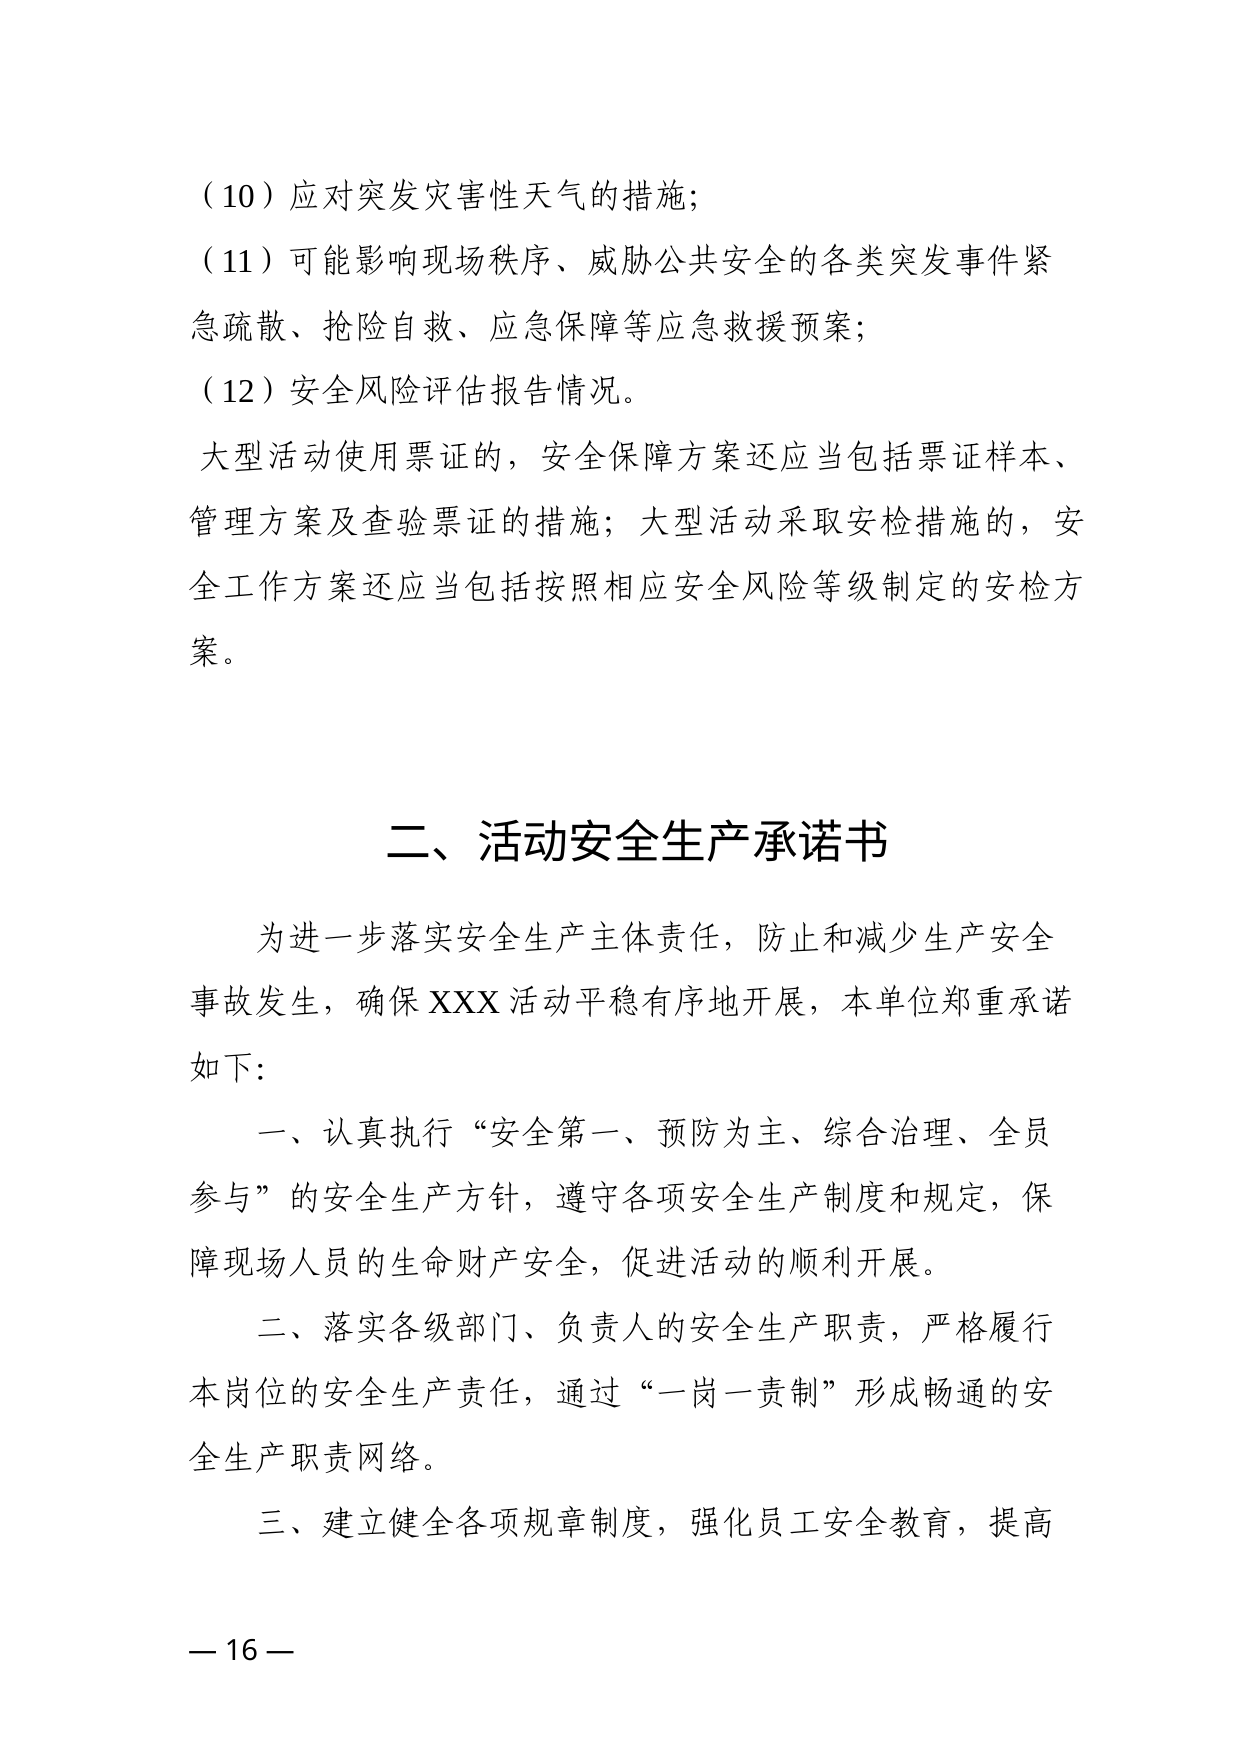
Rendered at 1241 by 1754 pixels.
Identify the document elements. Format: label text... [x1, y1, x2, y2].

list （10）应对突发灾害性天气的措施； [188, 162, 1087, 227]
list 大型活动使用票证的，安全保障方案还应当包括票证样本、管理方案及查验票证的措施；大型活动采取安检措施的，安全工作方案还应当包括按照相应安全风险等级制定的安检方案。 [188, 422, 1087, 682]
text 二、活动安全生产承诺书 [188, 812, 1087, 870]
list 急疏散、抢险自救、应急保障等应急救援预案； [188, 292, 1087, 357]
text 一、认真执行“安全第一、预防为主、综合治理、全员参与”的安全生产方针，遵守各项安全生产制度和规定，保障现场人员的生命财产安全，促进活动的顺利开展。 [188, 1098, 1087, 1293]
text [188, 1488, 1087, 1553]
list （12）安全风险评估报告情况。 [188, 357, 1087, 422]
text 为进一步落实安全生产主体责任，防止和减少生产安全事故发生，确保XXX活动平稳有序地开展，本单位郑重承诺如下： [188, 903, 1087, 1098]
text 二、落实各级部门、负责人的安全生产职责，严格履行本岗位的安全生产责任，通过“一岗一责制”形成畅通的安全生产职责网络。 [188, 1293, 1087, 1488]
list （11）可能影响现场秩序、威胁公共安全的各类突发事件紧 [188, 227, 1087, 292]
